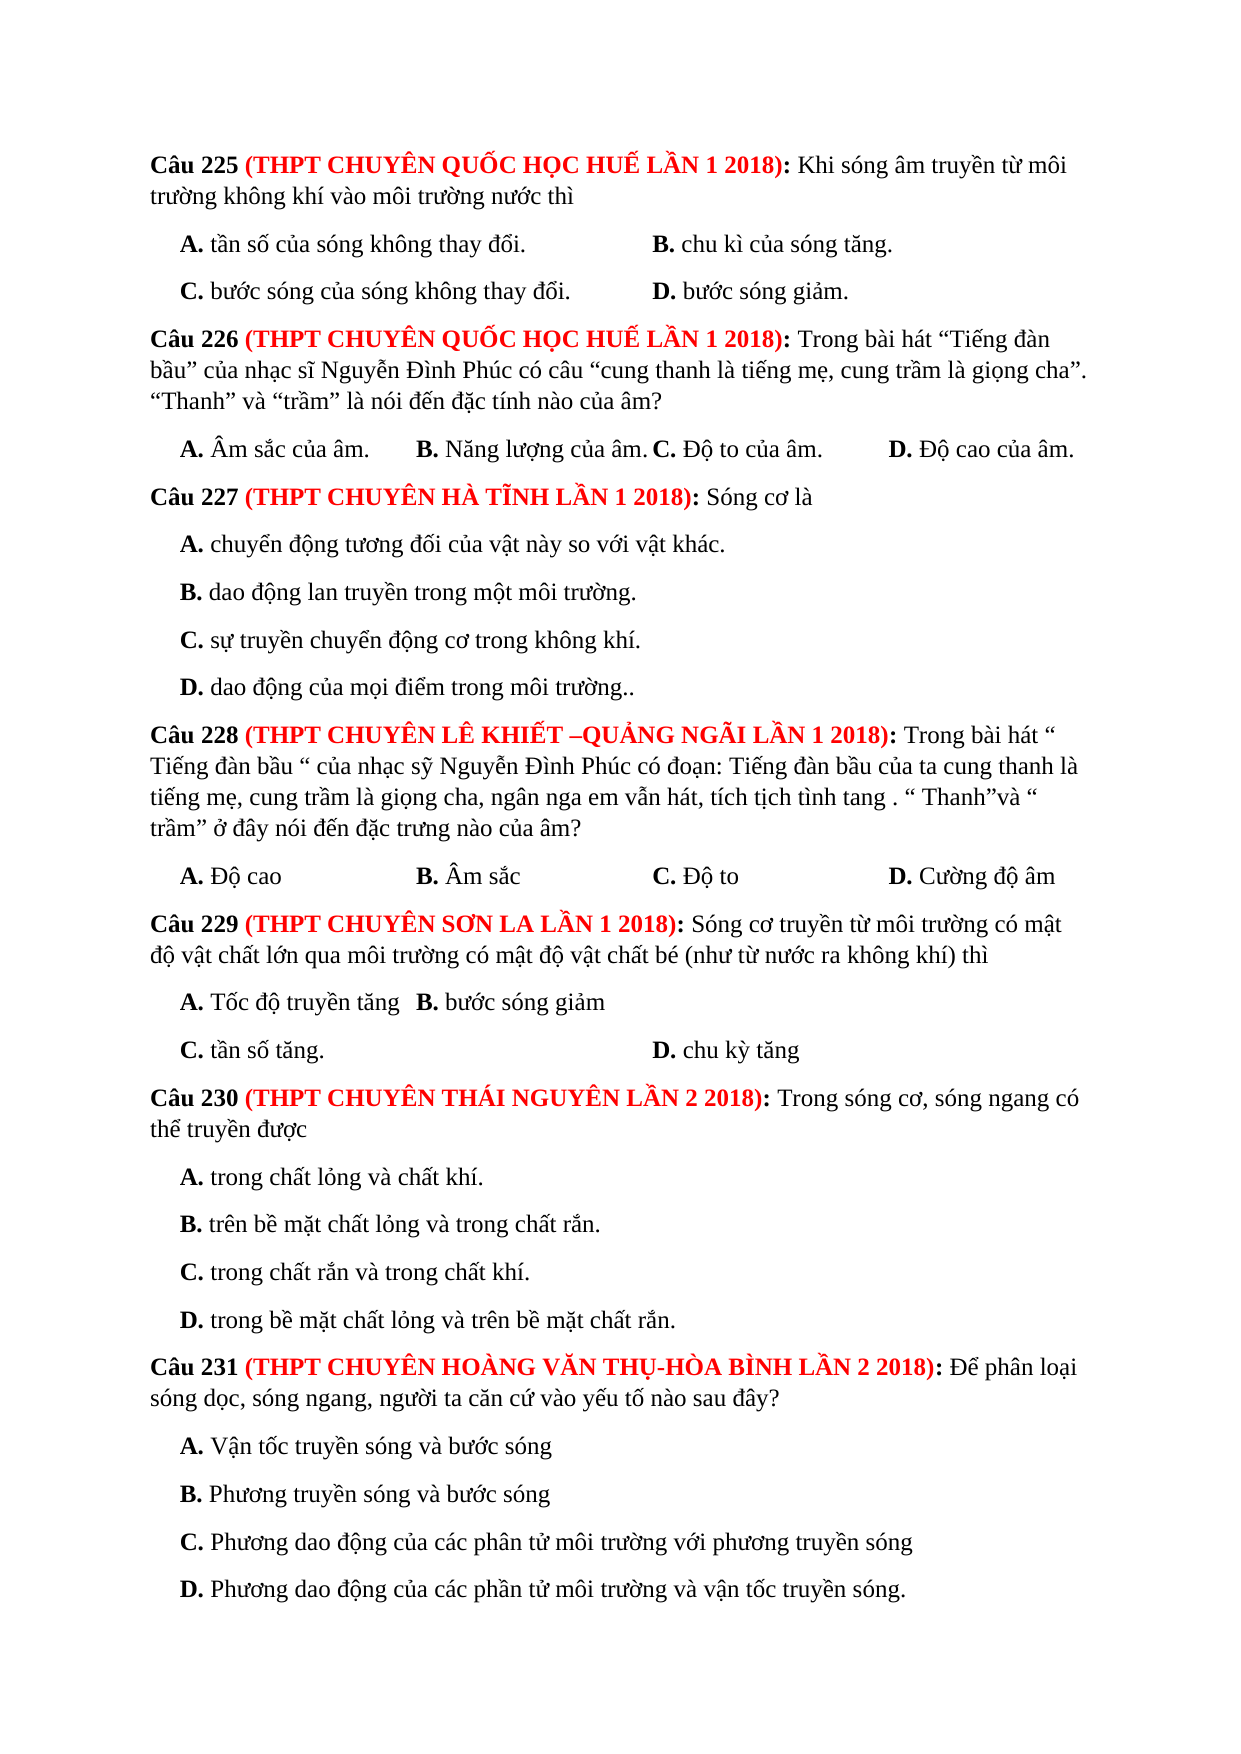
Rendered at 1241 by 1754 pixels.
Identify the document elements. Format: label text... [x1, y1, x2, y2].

text A. Âm sắc của âm. B. Năng lượng của âm. C. Độ to của âm. D. Độ cao của âm. [150, 434, 1124, 463]
text A. chuyển động tương đối của vật này so với vật khác. [150, 529, 1124, 558]
text B. Phương truyền sóng và bước sóng [150, 1479, 1124, 1508]
text A. Tốc độ truyền tăng B. bước sóng giảm [150, 987, 1124, 1016]
text Câu 226 (THPT CHUYÊN QUỐC HỌC HUẾ LẦN 1 2018): Trong bài hát “Tiếng đàn bầu” của nhạc sĩ Nguyễn Đình Phúc có câu “cung thanh là tiếng mẹ, cung trầm là giọng cha”. “Thanh” và “trầm” là nói đến đặc tính nào của âm? [150, 324, 1090, 415]
text Câu 230 (THPT CHUYÊN THÁI NGUYÊN LẦN 2 2018): Trong sóng cơ, sóng ngang có thể truyền được [150, 1083, 1090, 1143]
text Câu 229 (THPT CHUYÊN SƠN LA LẦN 1 2018): Sóng cơ truyền từ môi trường có mật độ vật chất lớn qua môi trường có mật độ vật chất bé (như từ nước ra không khí) thì [150, 909, 1090, 968]
text C. Phương dao động của các phân tử môi trường với phương truyền sóng [150, 1527, 1124, 1555]
text A. trong chất lỏng và chất khí. [150, 1162, 1124, 1190]
text C. sự truyền chuyển động cơ trong không khí. [150, 625, 1124, 653]
text C. trong chất rắn và trong chất khí. [150, 1257, 1124, 1286]
text D. Phương dao động của các phần tử môi trường và vận tốc truyền sóng. [150, 1574, 1124, 1603]
text A. tần số của sóng không thay đổi. B. chu kì của sóng tăng. [150, 229, 1124, 257]
text Câu 231 (THPT CHUYÊN HOÀNG VĂN THỤ-HÒA BÌNH LẦN 2 2018): Để phân loại sóng dọc, sóng ngang, người ta căn cứ vào yếu tố nào sau đây? [150, 1352, 1090, 1412]
text D. dao động của mọi điểm trong môi trường.. [150, 672, 1124, 701]
text Câu 225 (THPT CHUYÊN QUỐC HỌC HUẾ LẦN 1 2018): Khi sóng âm truyền từ môi trường không khí vào môi trường nước thì [150, 150, 1090, 210]
text A. Độ cao B. Âm sắc C. Độ to D. Cường độ âm [150, 861, 1124, 890]
text Câu 228 (THPT CHUYÊN LÊ KHIẾT –QUẢNG NGÃI LẦN 1 2018): Trong bài hát “ Tiếng đàn bầu “ của nhạc sỹ Nguyễn Đình Phúc có đoạn: Tiếng đàn bầu của ta cung thanh là tiếng mẹ, cung trầm là giọng cha, ngân nga em vẫn hát, tích tịch tình tang . “ Thanh”và “ trầm” ở đây nói đến đặc trưng nào của âm? [150, 720, 1090, 842]
text C. bước sóng của sóng không thay đổi. D. bước sóng giảm. [150, 276, 1124, 305]
text A. Vận tốc truyền sóng và bước sóng [150, 1431, 1124, 1460]
text D. trong bề mặt chất lỏng và trên bề mặt chất rắn. [150, 1305, 1124, 1333]
text B. dao động lan truyền trong một môi trường. [150, 577, 1124, 606]
text C. tần số tăng. D. chu kỳ tăng [150, 1035, 1124, 1064]
text B. trên bề mặt chất lỏng và trong chất rắn. [150, 1209, 1124, 1238]
text Câu 227 (THPT CHUYÊN HÀ TĨNH LẦN 1 2018): Sóng cơ là [150, 482, 1090, 510]
